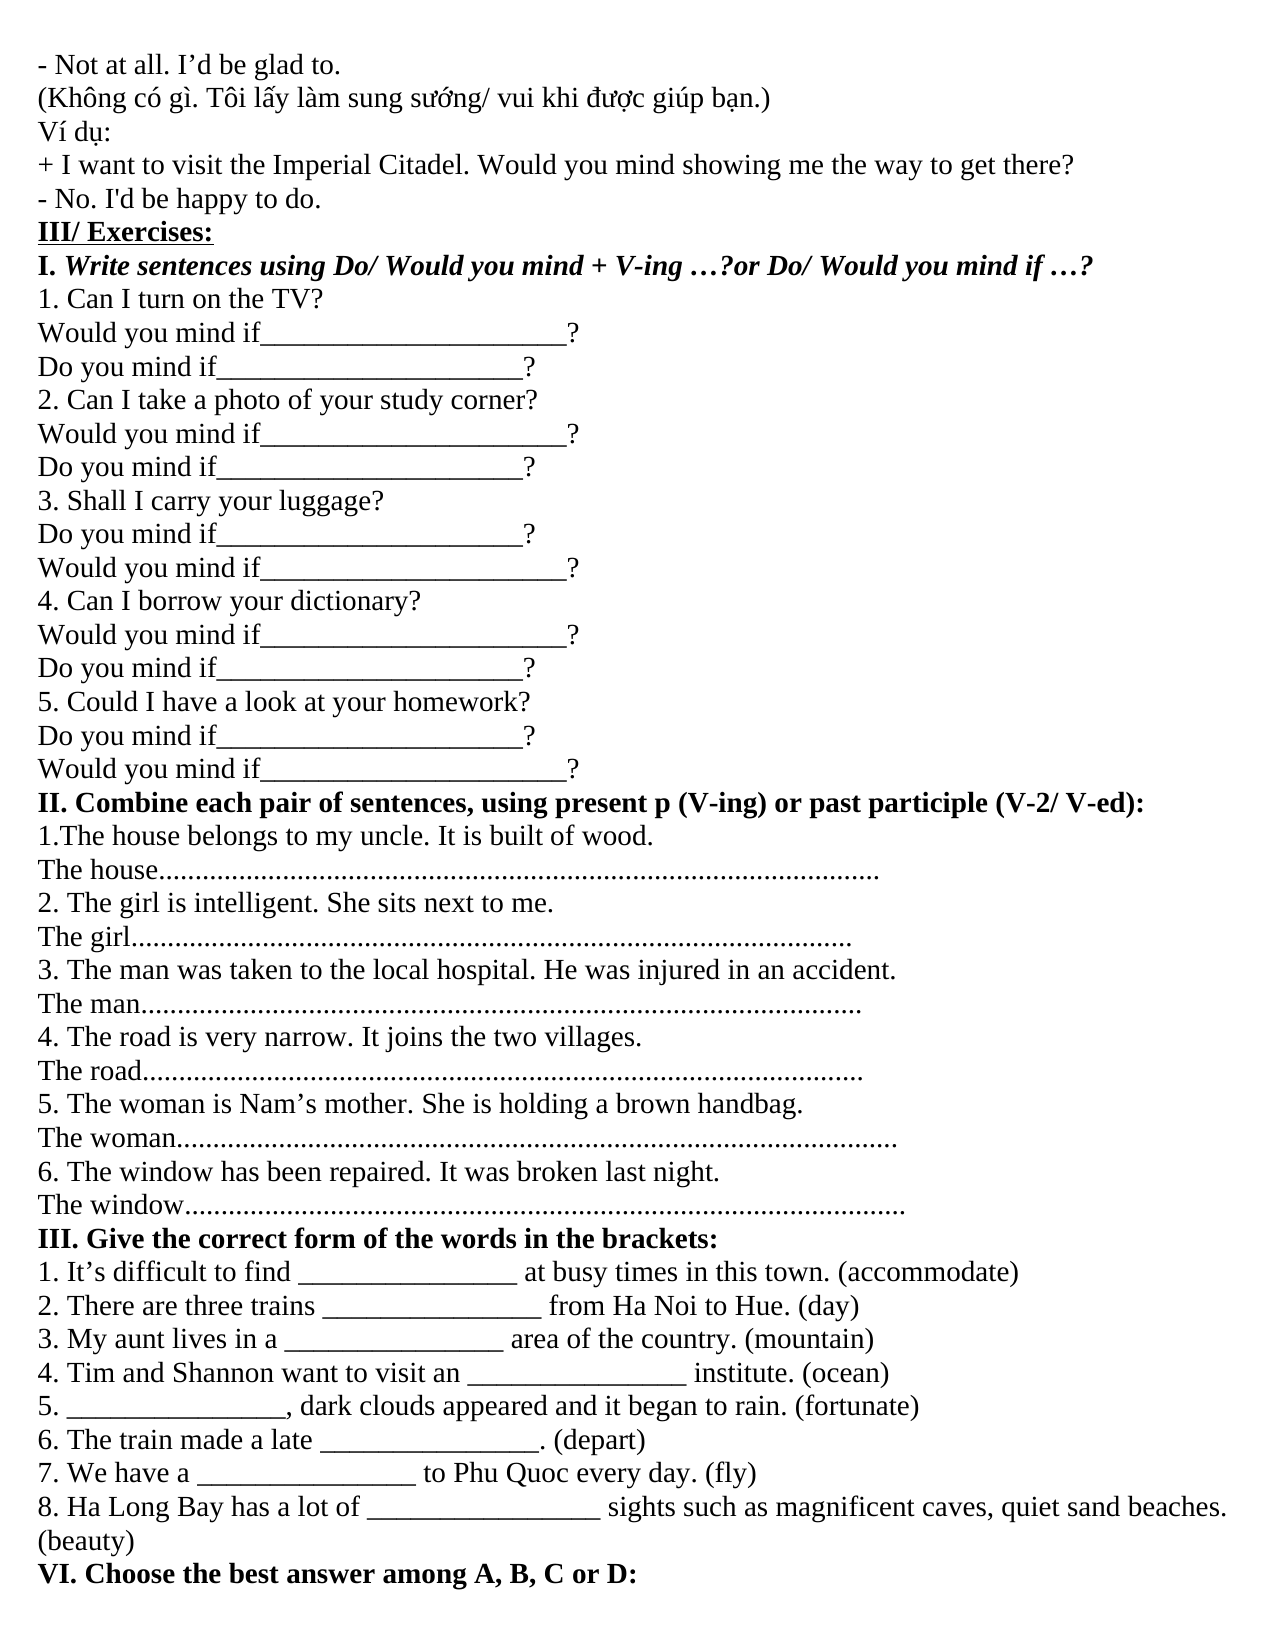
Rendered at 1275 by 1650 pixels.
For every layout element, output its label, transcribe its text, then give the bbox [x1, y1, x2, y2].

text 4. Can I borrow your dictionary? [37, 583, 1228, 617]
text The woman................................................................................................... [37, 1120, 1228, 1154]
text 1. It’s difficult to find _______________ at busy times in this town. (accommodate) [37, 1254, 1228, 1288]
text 6. The train made a late _______________. (depart) [37, 1422, 1228, 1456]
text Ví dụ: [37, 114, 1228, 147]
text 2. There are three trains _______________ from Ha Noi to Hue. (day) [37, 1288, 1228, 1321]
text The man................................................................................................... [37, 986, 1228, 1019]
text 8. Ha Long Bay has a lot of ________________ sights such as magnificent caves, quiet sand beaches. (beauty) [37, 1489, 1228, 1556]
text Do you mind if_____________________? [37, 516, 1228, 550]
text III. Give the correct form of the words in the brackets: [37, 1221, 1228, 1254]
text + I want to visit the Imperial Citadel. Would you mind showing me the way to get there? [37, 147, 1228, 181]
text 6. The window has been repaired. It was broken last night. [37, 1154, 1228, 1187]
text 7. We have a _______________ to Phu Quoc every day. (fly) [37, 1456, 1228, 1489]
text Would you mind if_____________________? [37, 315, 1228, 349]
text Would you mind if_____________________? [37, 416, 1228, 449]
text The house................................................................................................... [37, 852, 1228, 885]
text 1. Can I turn on the TV? [37, 282, 1228, 315]
text - No. I'd be happy to do. [37, 181, 1228, 214]
text 4. Tim and Shannon want to visit an _______________ institute. (ocean) [37, 1355, 1228, 1388]
text II. Combine each pair of sentences, using present p (V-ing) or past participle (V-2/ V-ed): [37, 785, 1228, 818]
text I. Write sentences using Do/ Would you mind + V-ing …?or Do/ Would you mind if …? [37, 248, 1228, 282]
text 2. The girl is intelligent. She sits next to me. [37, 885, 1228, 919]
text The road................................................................................................... [37, 1053, 1228, 1087]
text Would you mind if_____________________? [37, 751, 1228, 785]
text VI. Choose the best answer among A, B, C or D: [37, 1556, 1228, 1590]
text 4. The road is very narrow. It joins the two villages. [37, 1019, 1228, 1053]
text Would you mind if_____________________? [37, 550, 1228, 583]
text 1.The house belongs to my uncle. It is built of wood. [37, 818, 1228, 852]
text 5. The woman is Nam’s mother. She is holding a brown handbag. [37, 1087, 1228, 1120]
text 5. _______________, dark clouds appeared and it began to rain. (fortunate) [37, 1388, 1228, 1422]
text 2. Can I take a photo of your study corner? [37, 382, 1228, 416]
text (Không có gì. Tôi lấy làm sung sướng/ vui khi được giúp bạn.) [37, 80, 1228, 114]
text 3. My aunt lives in a _______________ area of the country. (mountain) [37, 1321, 1228, 1355]
text Would you mind if_____________________? [37, 617, 1228, 651]
text Do you mind if_____________________? [37, 718, 1228, 751]
text 5. Could I have a look at your homework? [37, 684, 1228, 718]
text Do you mind if_____________________? [37, 449, 1228, 483]
text Do you mind if_____________________? [37, 651, 1228, 684]
text - Not at all. I’d be glad to. [37, 47, 1228, 80]
text Do you mind if_____________________? [37, 349, 1228, 382]
text The girl................................................................................................... [37, 919, 1228, 952]
text 3. Shall I carry your luggage? [37, 483, 1228, 516]
text III/ Exercises: [37, 214, 1228, 248]
text 3. The man was taken to the local hospital. He was injured in an accident. [37, 952, 1228, 986]
text The window................................................................................................... [37, 1187, 1228, 1221]
